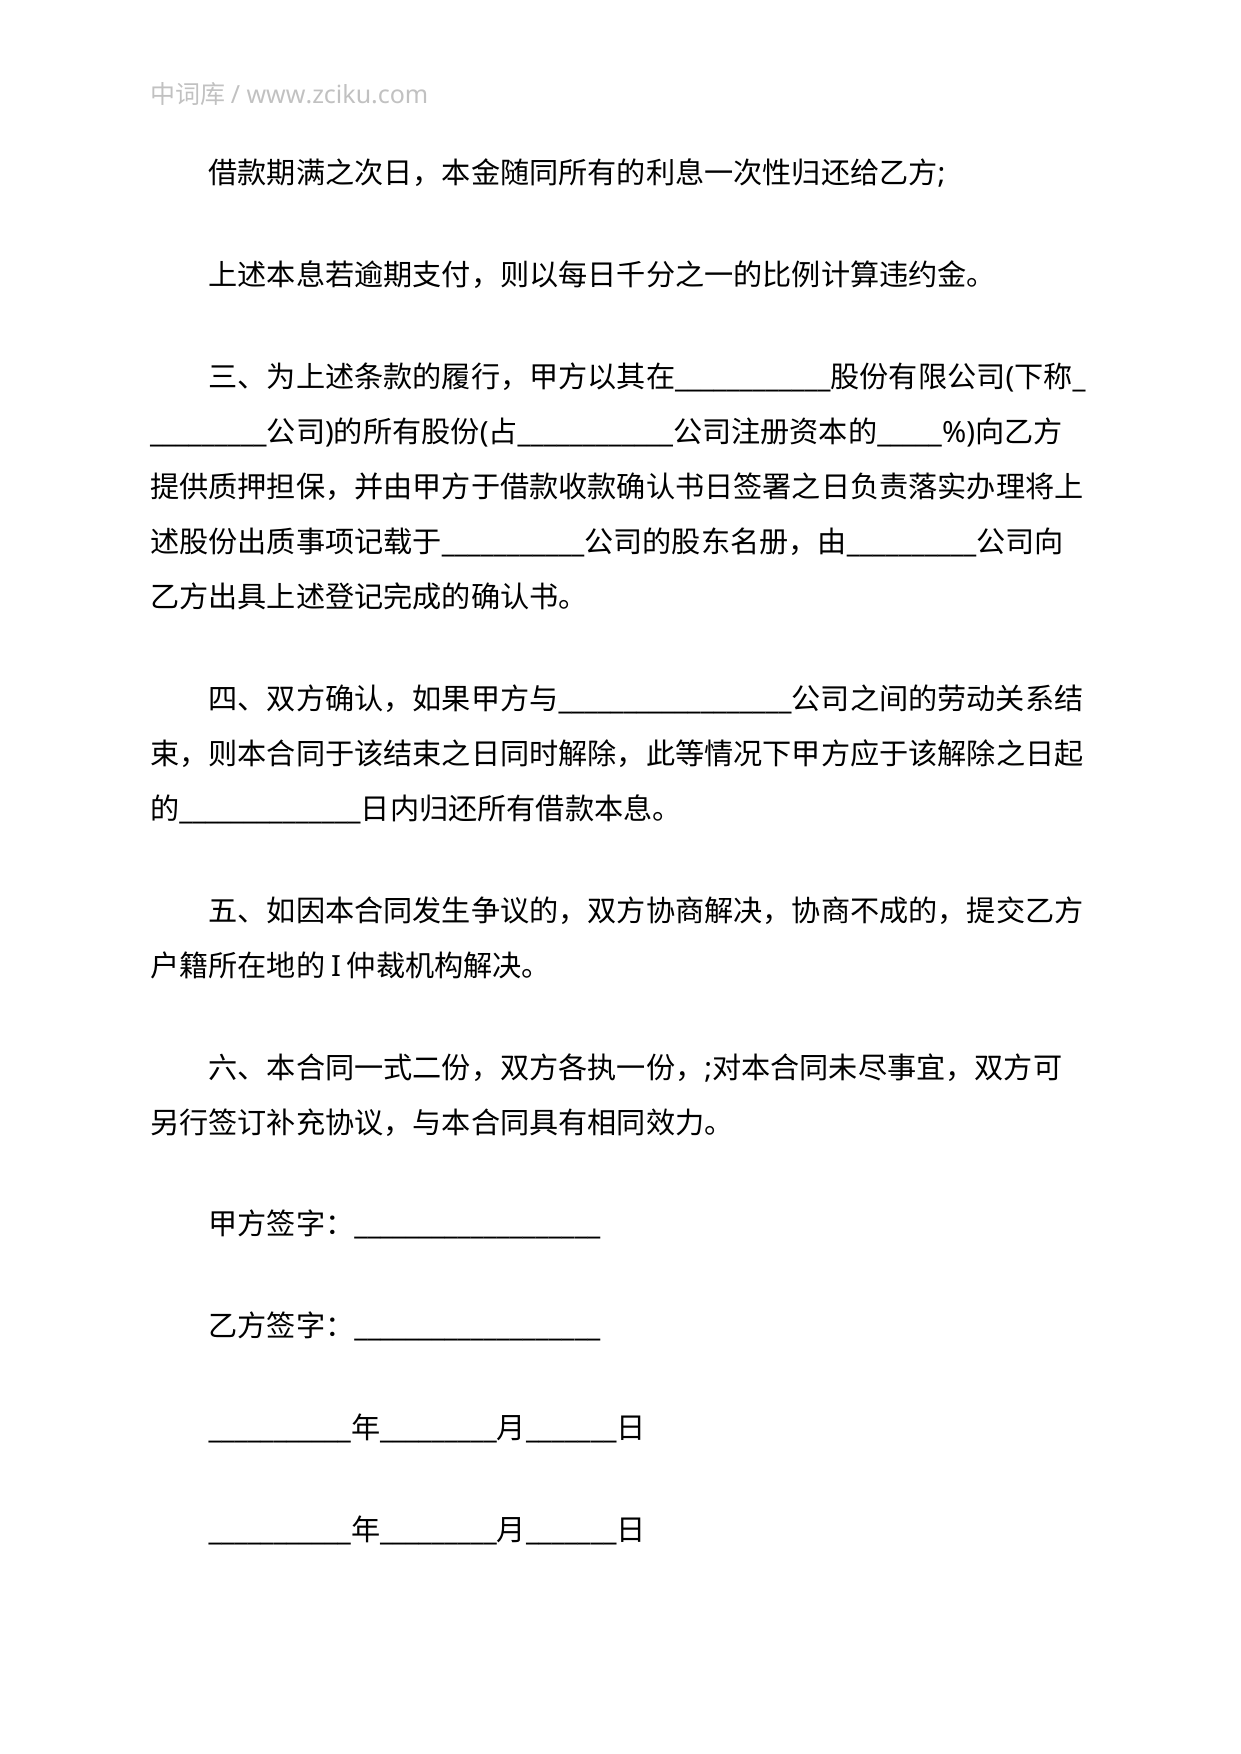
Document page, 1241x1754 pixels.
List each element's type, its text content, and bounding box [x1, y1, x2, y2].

text 四、双方确认，如果甲方与__________________公司之间的劳动关系结束，则本合同于该结束之日同时解除，此等情况下甲方应于该解除之日起的______________日内归还所有借款本息。 [150, 675, 1090, 828]
text 五、如因本合同发生争议的，双方协商解决，协商不成的，提交乙方户籍所在地的I仲裁机构解决。 [150, 887, 1090, 984]
text 乙方签字：___________________ [150, 1303, 1090, 1345]
text 借款期满之次日，本金随同所有的利息一次性归还给乙方; [150, 150, 1090, 192]
text 六、本合同一式二份，双方各执一份，;对本合同未尽事宜，双方可另行签订补充协议，与本合同具有相同效力。 [150, 1044, 1090, 1141]
text 甲方签字：___________________ [150, 1201, 1090, 1243]
text 三、为上述条款的履行，甲方以其在____________股份有限公司(下称__________公司)的所有股份(占____________公司注册资本的_____%)向乙方提供质押担保，并由甲方于借款收款确认书日签署之日负责落实办理将上述股份出质事项记载于___________公司的股东名册，由__________公司向乙方出具上述登记完成的确认书。 [150, 354, 1090, 616]
text ___________年_________月_______日 [150, 1507, 1090, 1549]
text ___________年_________月_______日 [150, 1405, 1090, 1447]
text 上述本息若逾期支付，则以每日千分之一的比例计算违约金。 [150, 252, 1090, 294]
